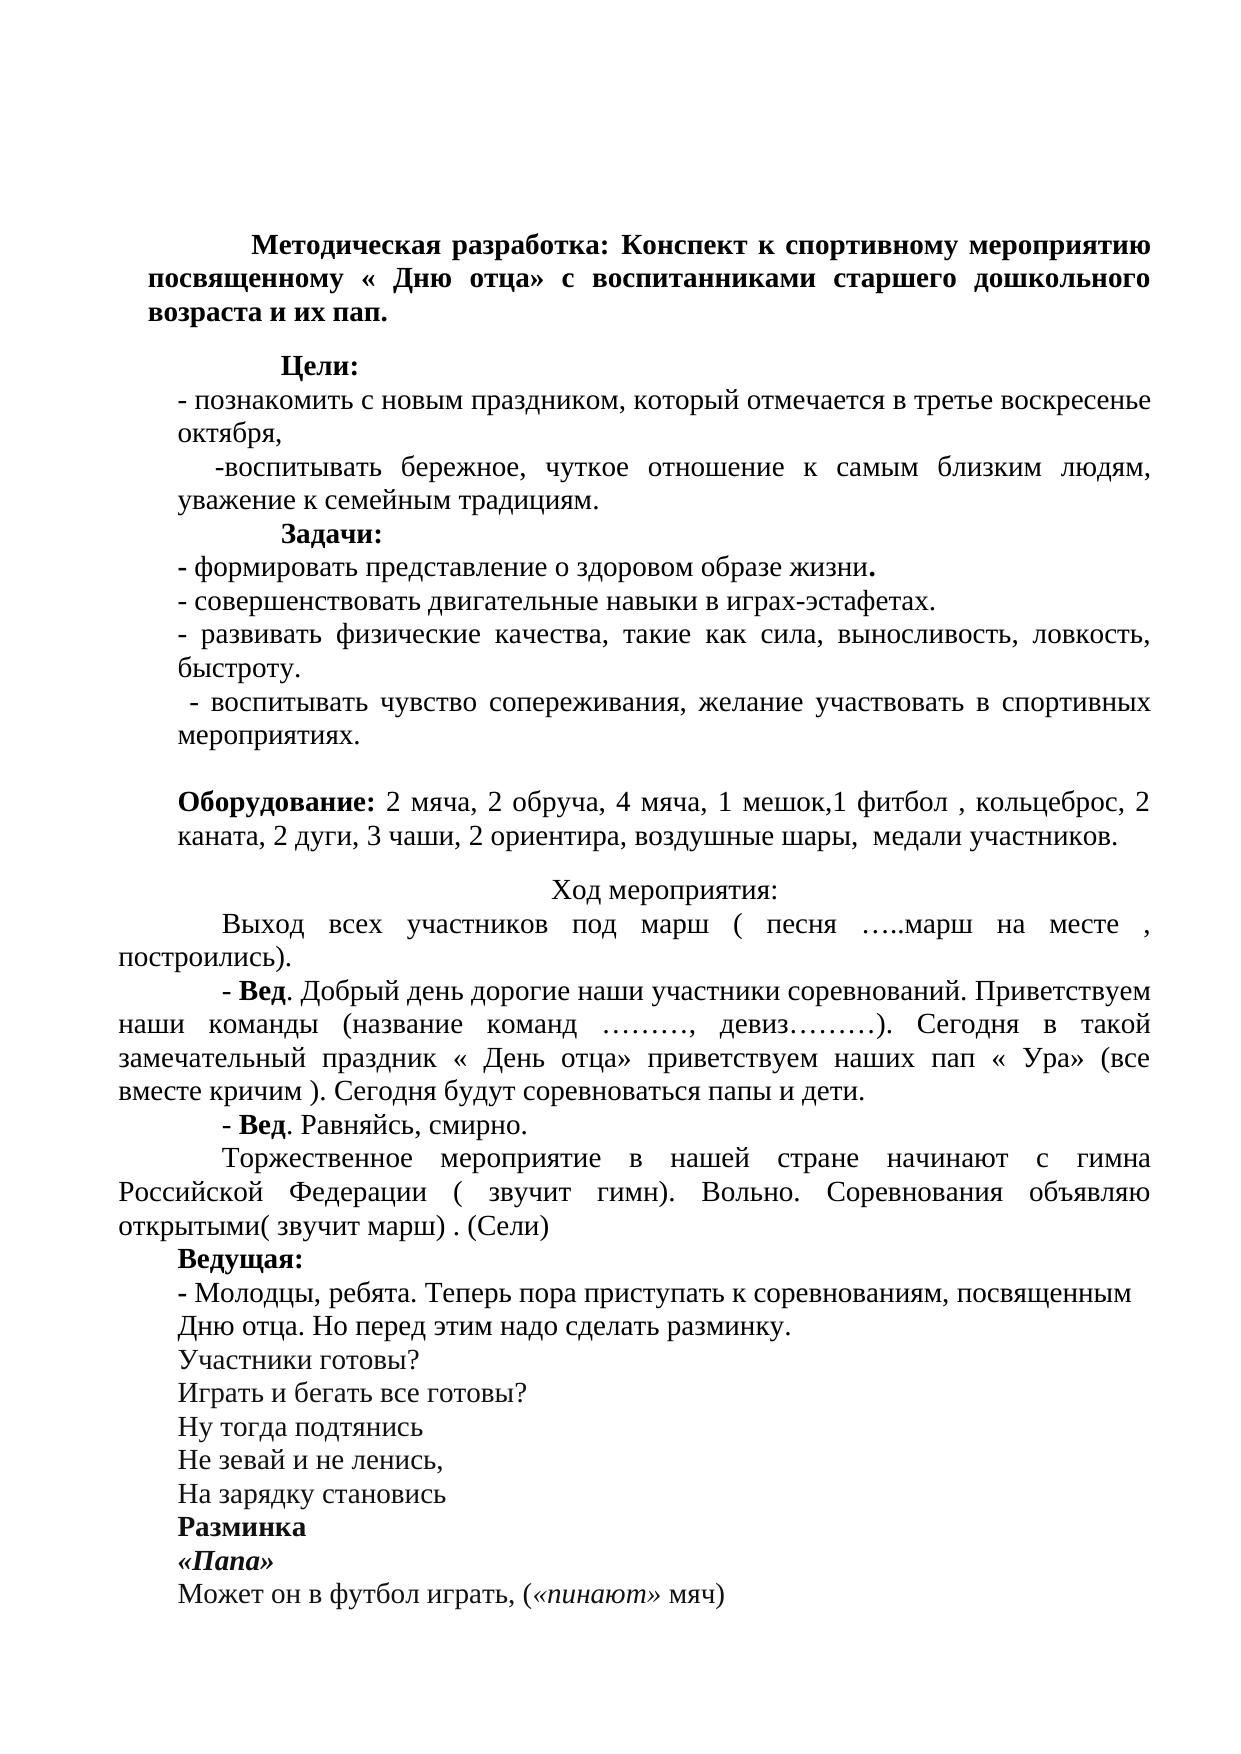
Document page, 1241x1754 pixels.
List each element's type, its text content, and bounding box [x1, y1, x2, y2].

text Играть и бегать все готовы? [177, 1375, 1152, 1409]
text - Вед. Добрый день дорогие наши участники соревнований. Приветствуем наши команды (название команд ………, девиз………). Сегодня в такой замечательный праздник « День отца» приветствуем наших пап « Ура» (все вместе кричим ). Сегодня будут соревноваться папы и дети. [118, 973, 1152, 1107]
text «Папа» [177, 1543, 1152, 1577]
text Методическая разработка: Конспект к спортивному мероприятию посвященному « Дню отца» с воспитанниками старшего дошкольного возраста и их пап. [148, 227, 1152, 327]
text Выход всех участников под марш ( песня …..марш на месте , построились). [118, 906, 1152, 973]
text На зарядку становись [177, 1476, 1152, 1509]
text - познакомить с новым праздником, который отмечается в третье воскресенье октября, [177, 382, 1152, 449]
text Разминка [177, 1509, 1152, 1543]
text Ведущая: [177, 1241, 1152, 1275]
text - воспитывать чувство сопереживания, желание участвовать в спортивных мероприятиях. [177, 684, 1152, 751]
text Оборудование: 2 мяча, 2 обруча, 4 мяча, 1 мешок,1 фитбол , кольцеброс, 2 каната, 2 дуги, 3 чаши, 2 ориентира, воздушные шары, медали участников. [177, 784, 1152, 851]
text - развивать физические качества, такие как сила, выносливость, ловкость, быстроту. [177, 617, 1152, 684]
text Задачи: [177, 516, 1152, 549]
text - совершенствовать двигательные навыки в играх-эстафетах. [177, 583, 1152, 617]
text - Молодцы, ребята. Теперь пора приступать к соревнованиям, посвященным Дню отца. Но перед этим надо сделать разминку. [177, 1275, 1152, 1342]
text - формировать представление о здоровом образе жизни. [177, 549, 1152, 583]
text Цели: [177, 348, 1152, 382]
text Участники готовы? [177, 1342, 1152, 1375]
text Ну тогда подтянись [177, 1409, 1152, 1442]
text Не зевай и не ленись, [177, 1442, 1152, 1476]
text -воспитывать бережное, чуткое отношение к самым близким людям, уважение к семейным традициям. [177, 449, 1152, 516]
text Ход мероприятия: [177, 872, 1152, 906]
text Торжественное мероприятие в нашей стране начинают с гимна Российской Федерации ( звучит гимн). Вольно. Соревнования объявляю открытыми( звучит марш) . (Сели) [118, 1141, 1152, 1241]
text Может он в футбол играть, («пинают» мяч) [177, 1577, 1152, 1610]
text - Вед. Равняйсь, смирно. [118, 1107, 1152, 1141]
